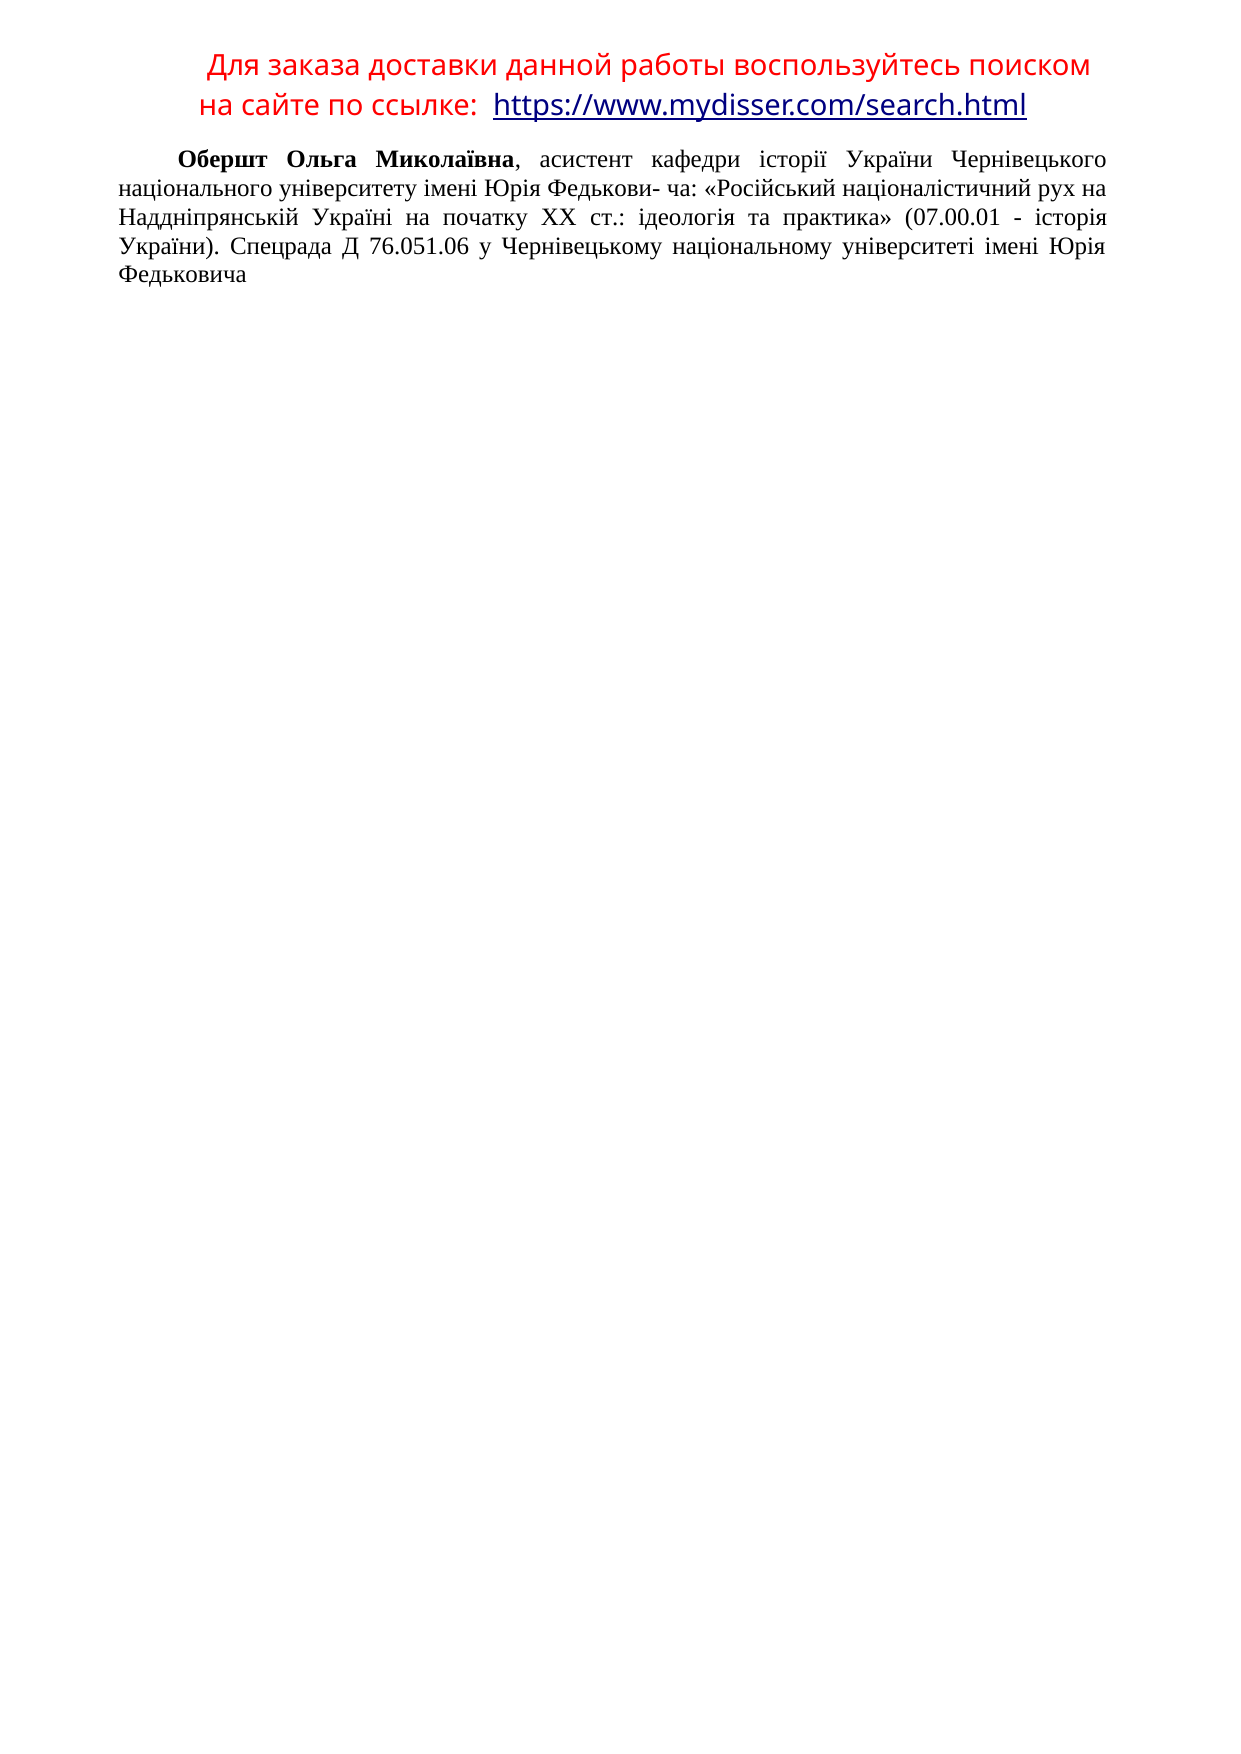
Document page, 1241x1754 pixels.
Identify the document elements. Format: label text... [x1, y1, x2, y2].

text Обершт Ольга Миколаївна, асистент кафедри історії України Чернівецького національного університету імені Юрія Федькови- ча: «Російський націоналістичний рух на Наддніпрянській Україні на початку XX ст.: ідеологія та практика» (07.00.01 - історія України). Спецрада Д 76.051.06 у Чернівецькому національному університеті імені Юрія Федьковича [118, 144, 1107, 288]
